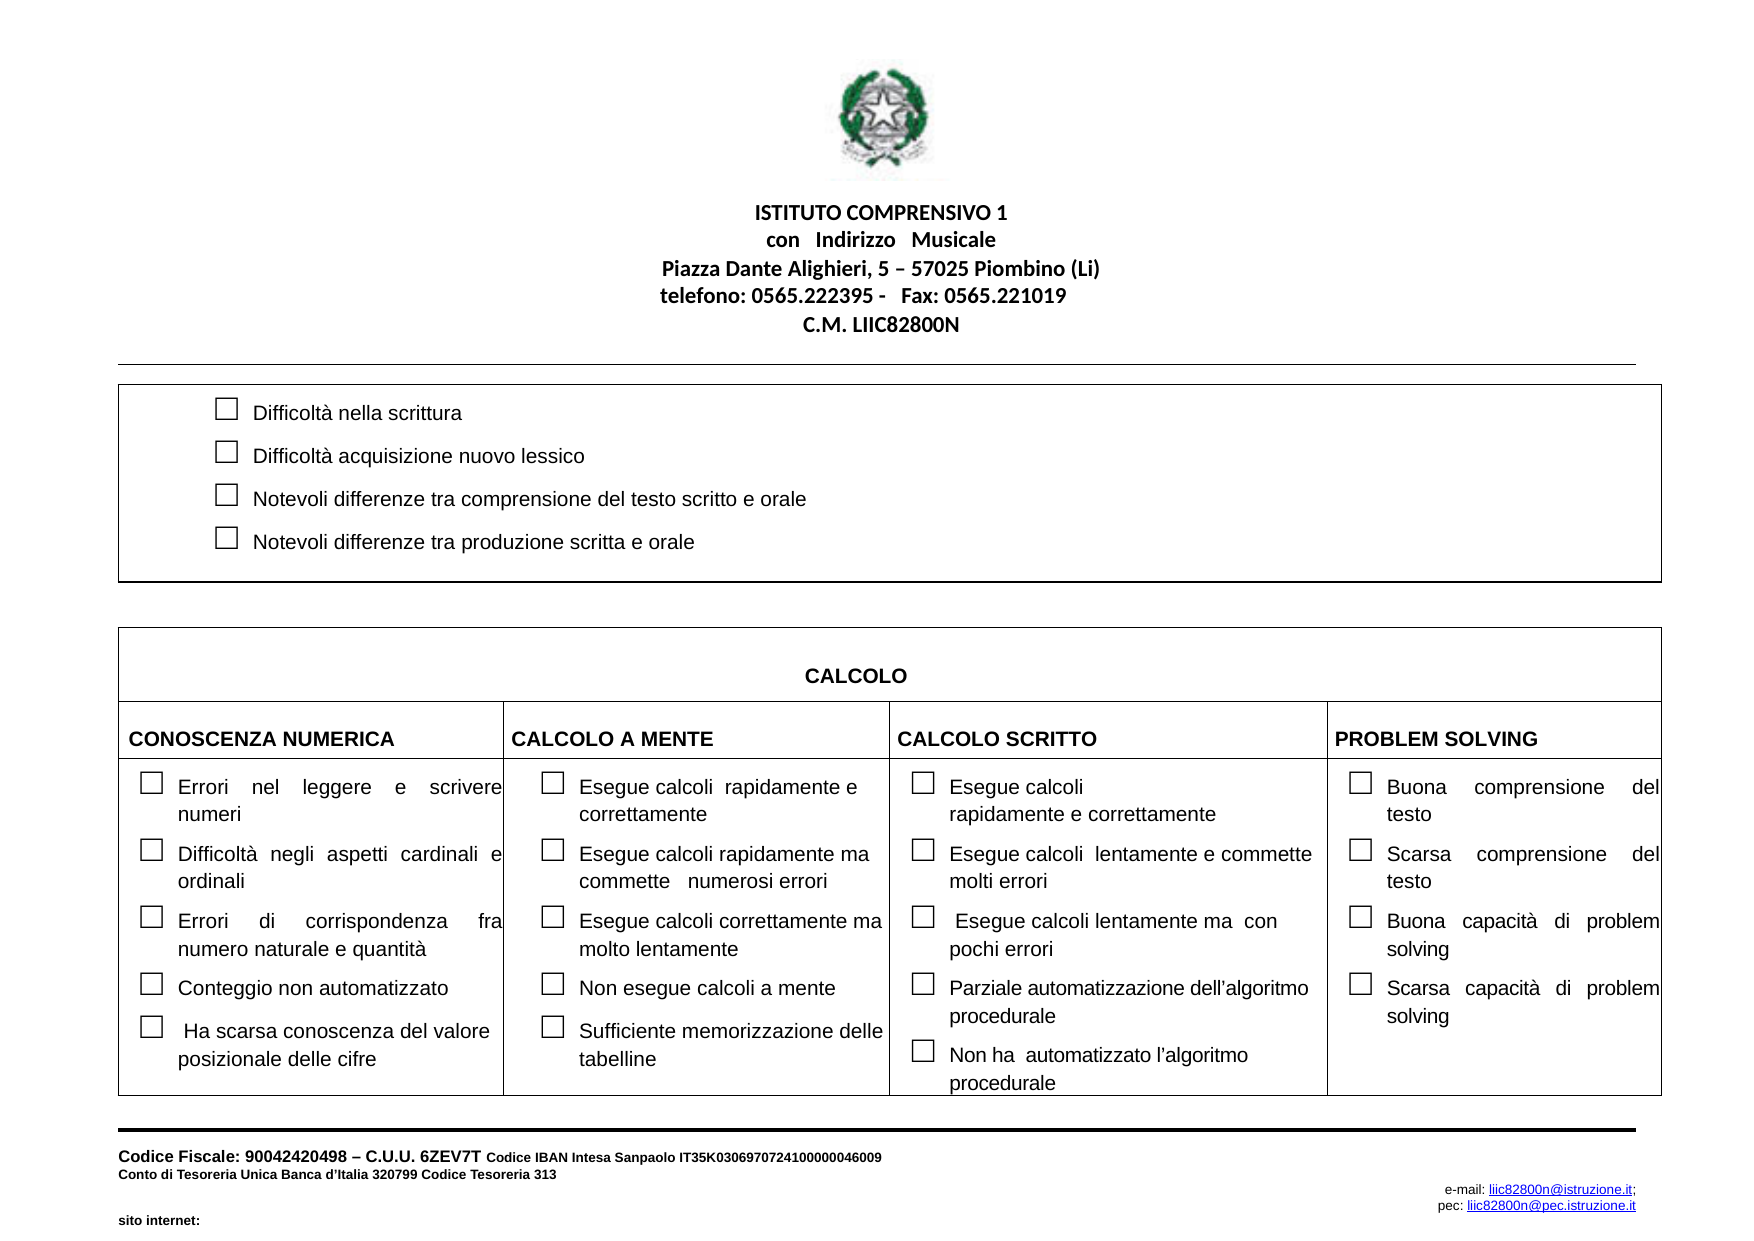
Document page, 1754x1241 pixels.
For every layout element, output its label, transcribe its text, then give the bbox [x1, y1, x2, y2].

table_cell Pronuncia difficoltosa Difficoltà di acquisizione degli automatismi grammaticali di base Difficoltà nella scrittura Difficoltà acquisizione nuovo lessico Notevoli differenze tra comprensione del testo scritto e orale Notevoli differenze tra produzione scritta e orale [119, 385, 1661, 581]
table_cell PROBLEM SOLVING [1328, 702, 1661, 758]
table_cell CALCOLO A MENTE [504, 702, 889, 758]
table_cell Errori nel leggere e scrivere numeri Difficoltà negli aspetti cardinali e ordinali Errori di corrispondenza fra numero naturale e quantità Conteggio non automatizzato Ha scarsa conoscenza del valore posizionale delle cifre [119, 759, 503, 1094]
table_cell Esegue calcoli rapidamente e correttamente Esegue calcoli lentamente e commette molti errori Esegue calcoli lentamente ma con pochi errori Parziale automatizzazione dell’algoritmo procedurale Non ha automatizzato l’algoritmo procedurale [890, 759, 1327, 1094]
table_cell Esegue calcoli rapidamente e correttamente Esegue calcoli rapidamente ma commette numerosi errori Esegue calcoli correttamente ma molto lentamente Non esegue calcoli a mente Sufficiente memorizzazione delle tabelline Carente memorizzazione delle tabelline [504, 759, 889, 1094]
table_cell Buona comprensione del testo Scarsa comprensione del testo Buona capacità di problem solving Scarsa capacità di problem solving [1328, 759, 1661, 1094]
table_header CALCOLO [119, 628, 1661, 701]
table_cell CALCOLO SCRITTO [890, 702, 1327, 758]
table_cell CONOSCENZA NUMERICA [119, 702, 503, 758]
picture [810, 59, 952, 181]
